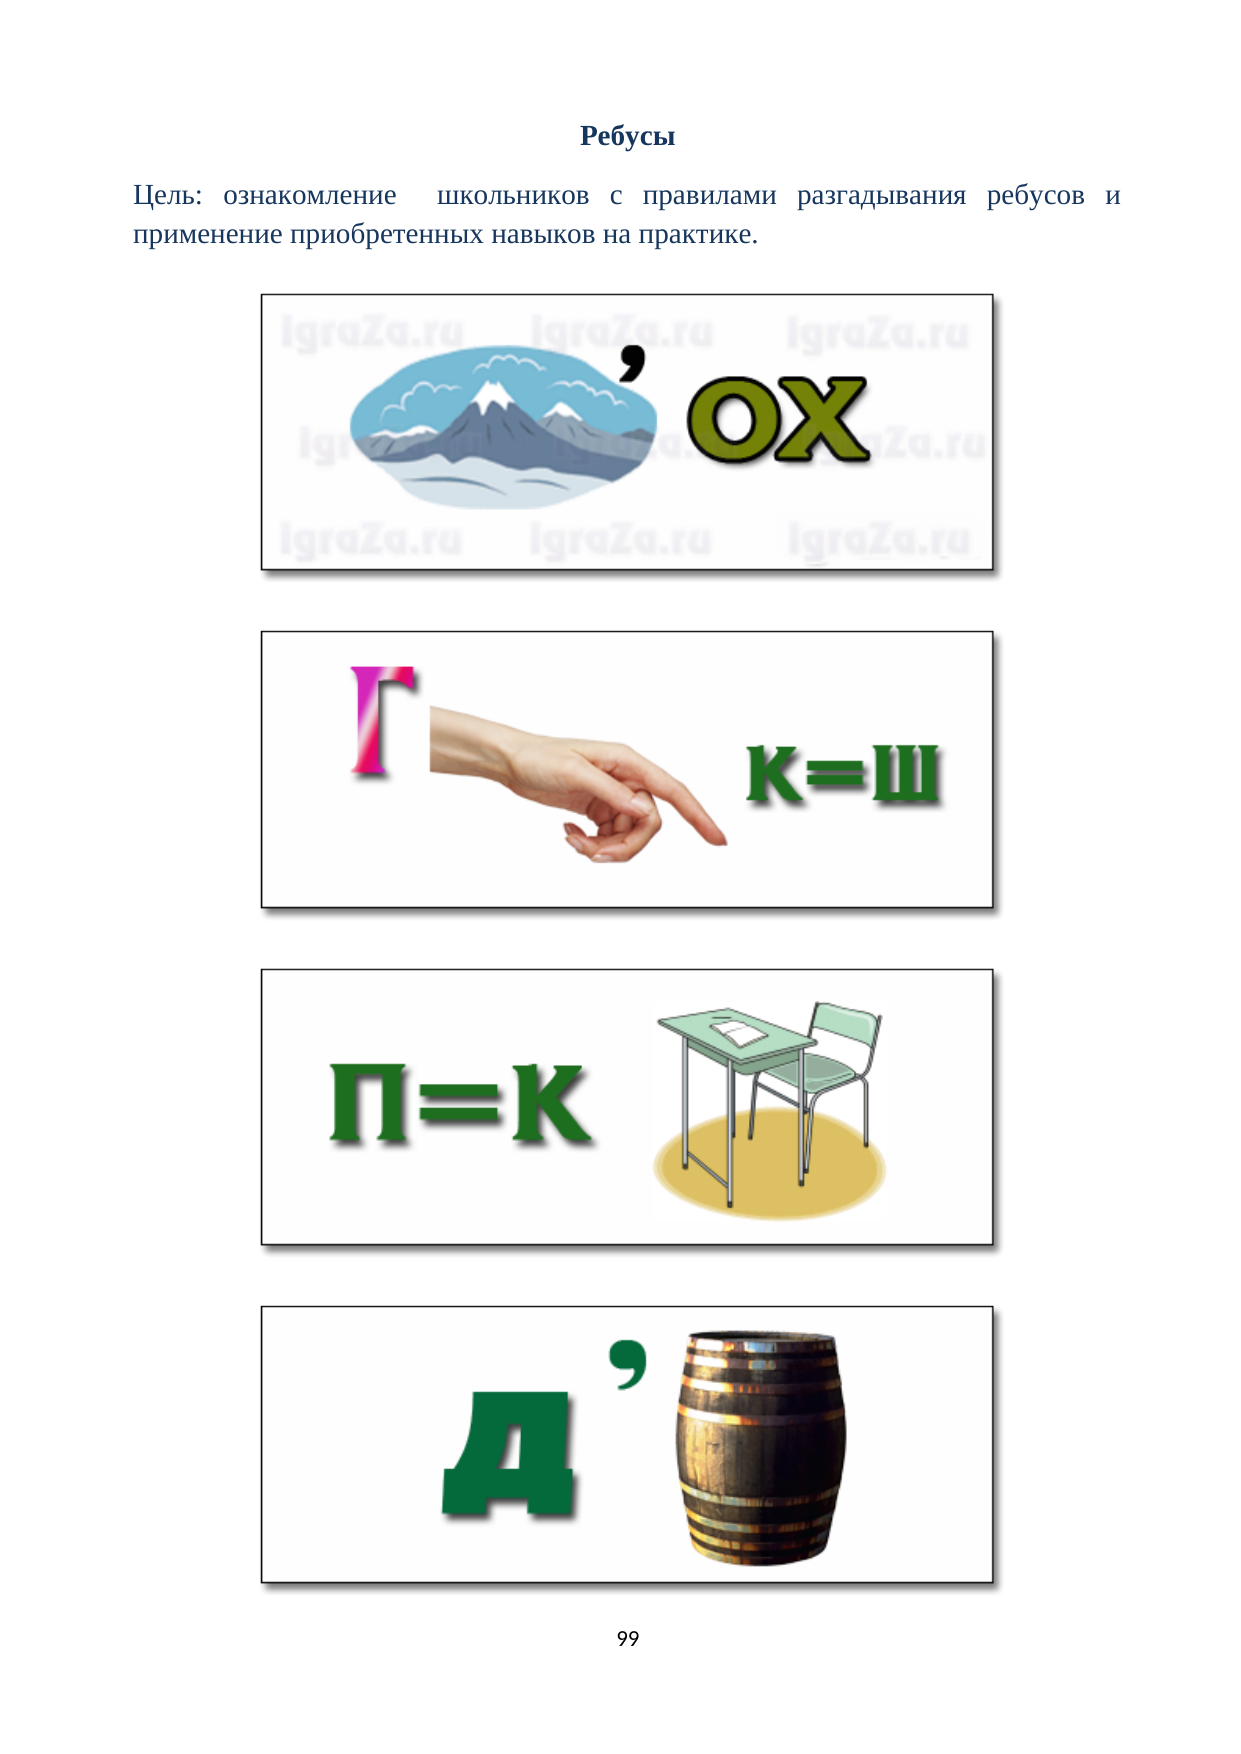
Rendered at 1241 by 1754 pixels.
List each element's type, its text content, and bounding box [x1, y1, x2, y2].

text Цель: ознакомление школьников с правилами разгадывания ребусов и применение приобретенных навыков на практике. [133, 177, 1122, 249]
picture [236, 275, 1019, 588]
text Ребусы [133, 118, 1122, 152]
picture [236, 950, 1019, 1263]
picture [236, 1287, 1019, 1601]
picture [236, 612, 1019, 926]
